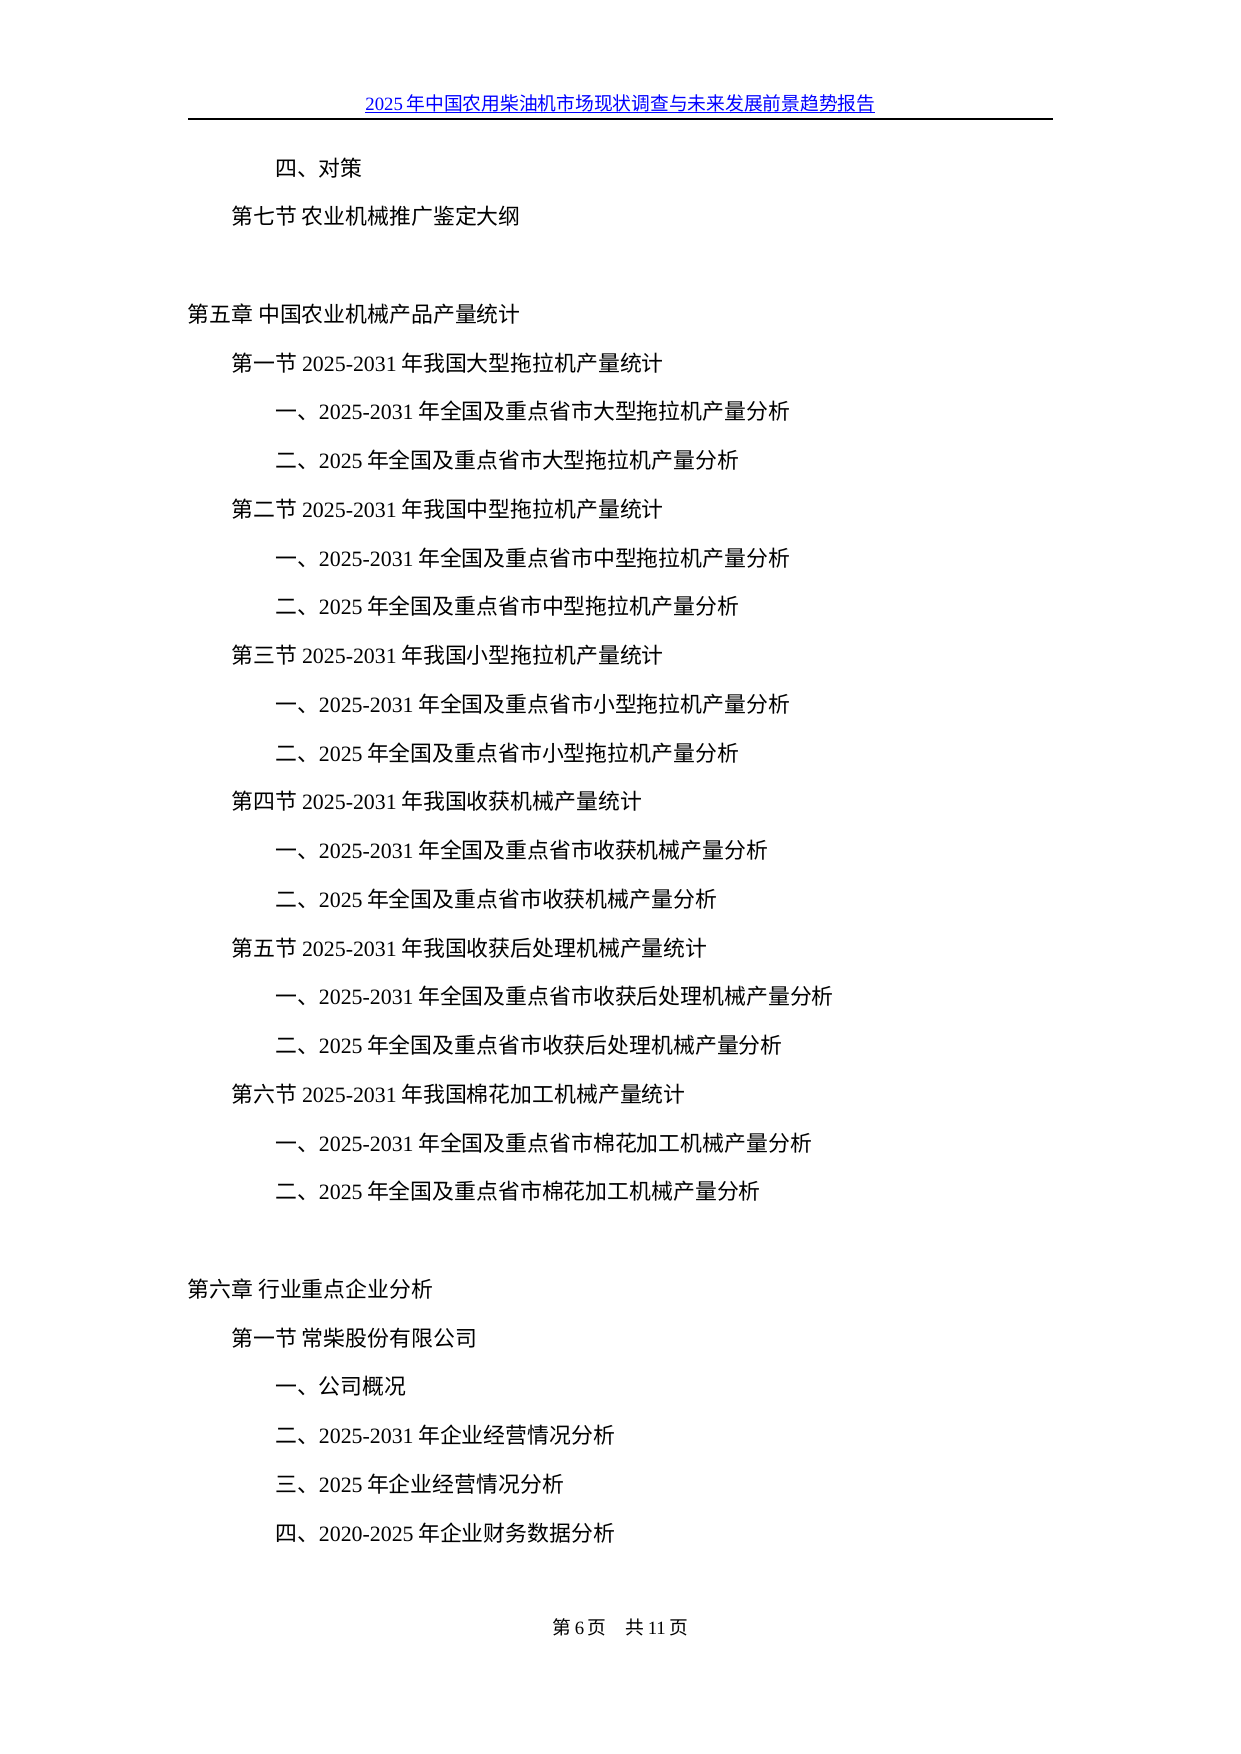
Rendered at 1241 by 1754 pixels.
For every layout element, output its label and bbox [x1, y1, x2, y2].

text [187, 150, 1053, 1548]
